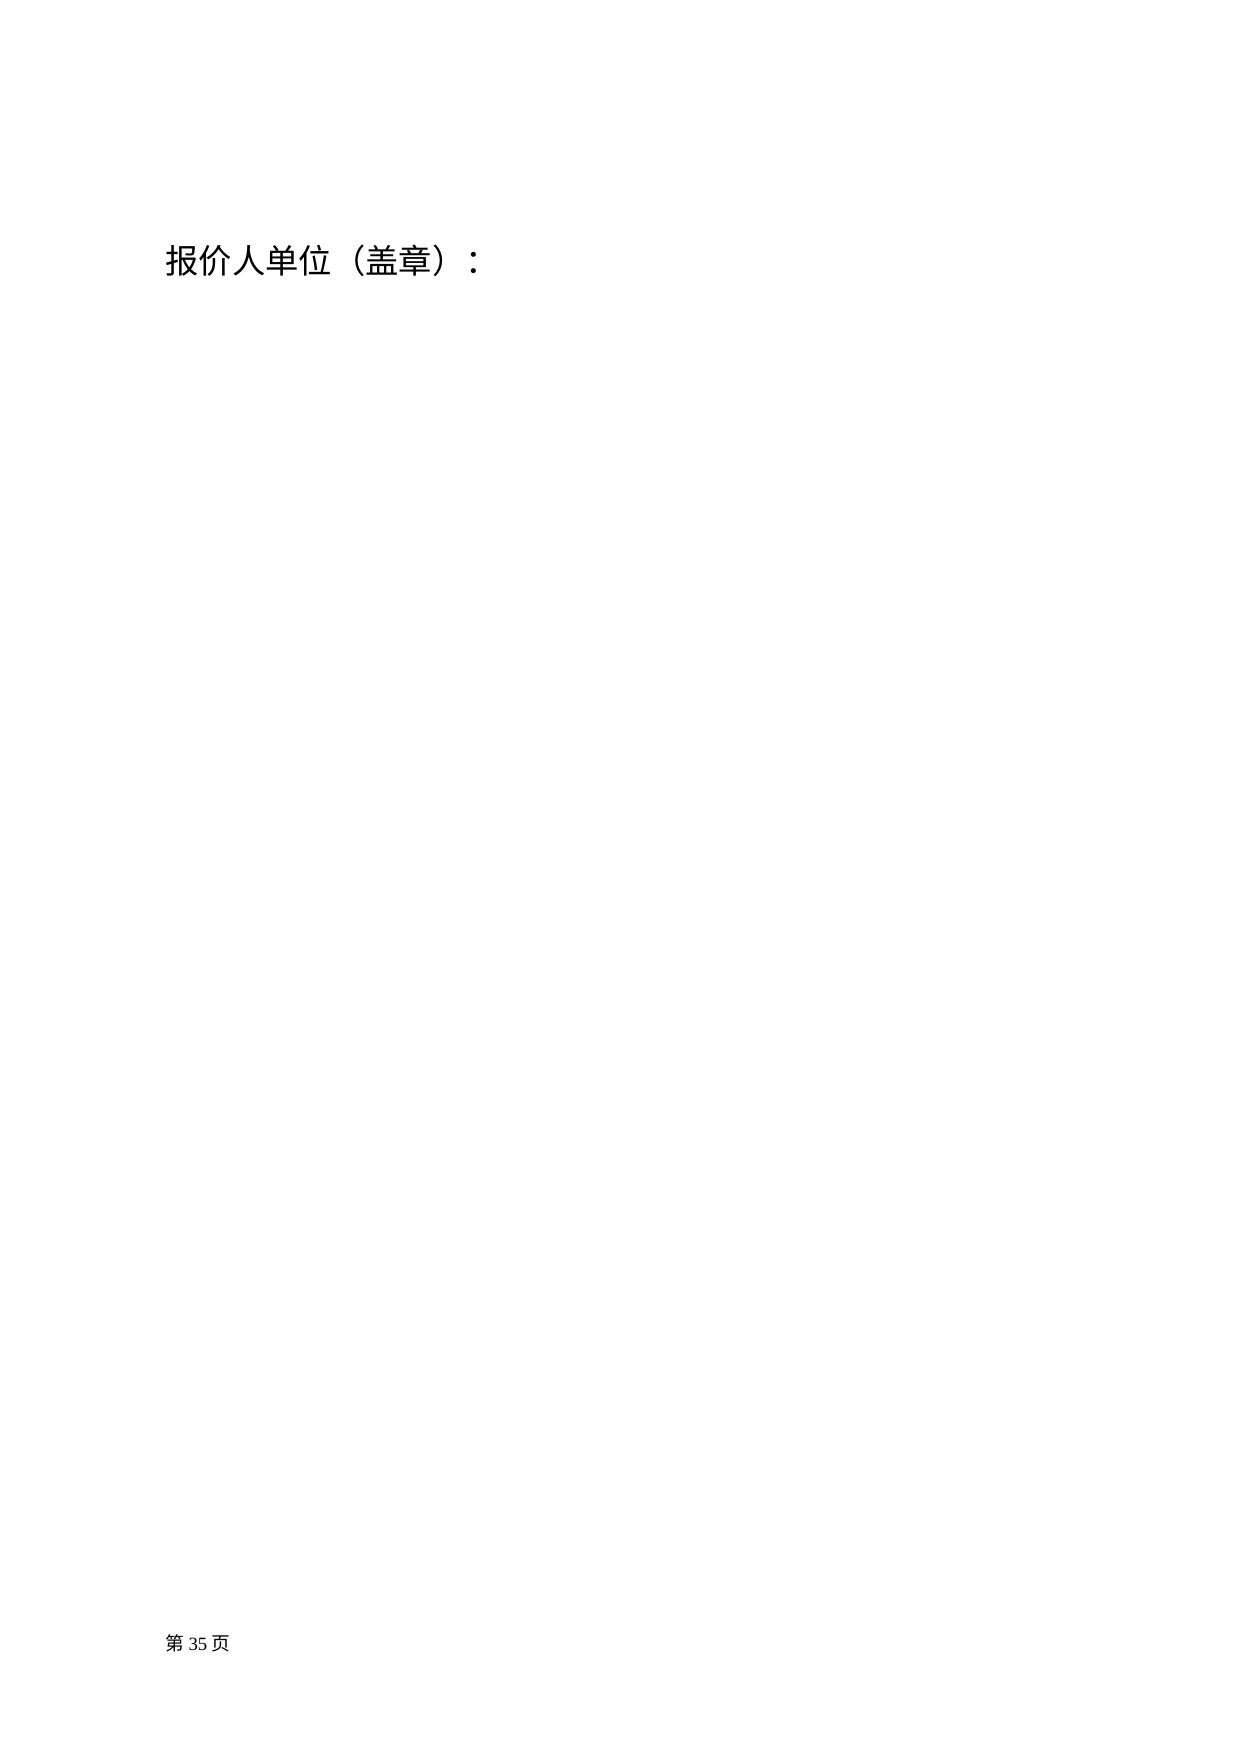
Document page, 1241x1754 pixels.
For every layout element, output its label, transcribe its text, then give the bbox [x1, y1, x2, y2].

text 报价人单位（盖章）： [165, 227, 1087, 292]
